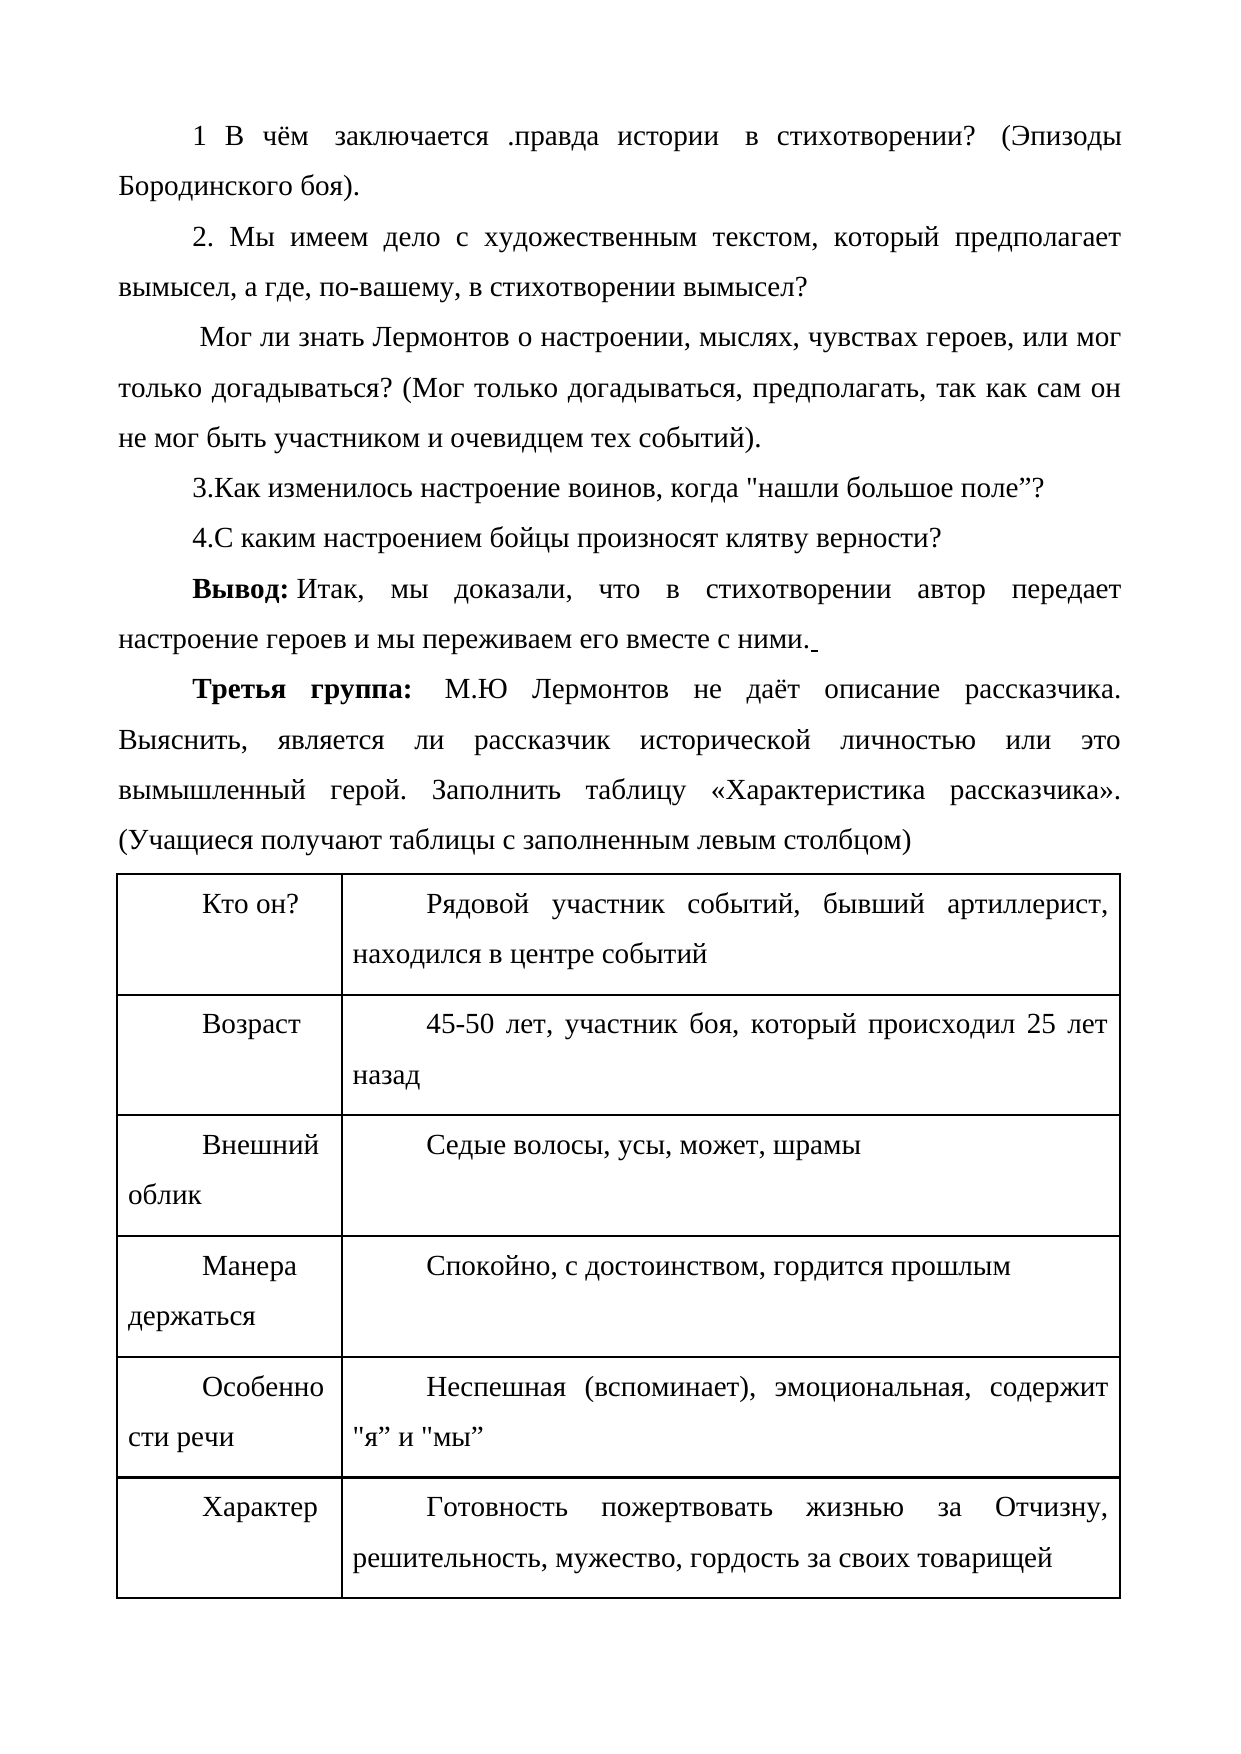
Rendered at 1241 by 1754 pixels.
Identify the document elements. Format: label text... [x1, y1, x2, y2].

text Третья группа: М.Ю Лермонтов не даёт описание рассказчика. Выяснить, является ли рассказчик исторической личностью или это вымышленный герой. Заполнить таблицу «Характеристика рассказчика».(Учащиеся получают таблицы с заполненным левым столбцом) [118, 672, 1122, 856]
table_cell Седые волосы, усы, может, шрамы [343, 1116, 1119, 1235]
table_cell Внешний облик [118, 1116, 341, 1235]
table_header Кто он? [118, 875, 341, 993]
table_cell Особенности речи [118, 1358, 341, 1476]
text 1 В чём заключается .правда истории в стихотворении? (Эпизоды Бородинского боя). [118, 118, 1122, 202]
table_cell Характер [118, 1479, 341, 1597]
table_cell Неспешная (вспоминает), эмоциональная, содержит "я” и "мы” [343, 1358, 1119, 1476]
table_header Рядовой участник событий, бывший артиллерист, находился в центре событий [343, 875, 1119, 993]
table_cell Возраст [118, 996, 341, 1114]
text 3.Как изменилось настроение воинов, когда "нашли большое поле”? [118, 470, 1122, 504]
table_cell Готовность пожертвовать жизнью за Отчизну, решительность, мужество, гордость за своих товарищей [343, 1479, 1119, 1597]
text 2. Мы имеем дело с художественным текстом, который предполагает вымысел, а где, по-вашему, в стихотворении вымысел? [118, 219, 1122, 303]
text Вывод: Итак, мы доказали, что в стихотворении автор передает настроение героев и мы переживаем его вместе с ними. [118, 571, 1122, 655]
table_cell Манера держаться [118, 1237, 341, 1356]
table_cell Спокойно, с достоинством, гордится прошлым [343, 1237, 1119, 1356]
table_cell 45-50 лет, участник боя, который происходил 25 лет назад [343, 996, 1119, 1114]
text Мог ли знать Лермонтов о настроении, мыслях, чувствах героев, или мог только догадываться? (Мог только догадываться, предполагать, так как сам он не мог быть участником и очевидцем тех событий). [118, 319, 1122, 453]
text 4.С каким настроением бойцы произносят клятву верности? [118, 521, 1122, 554]
